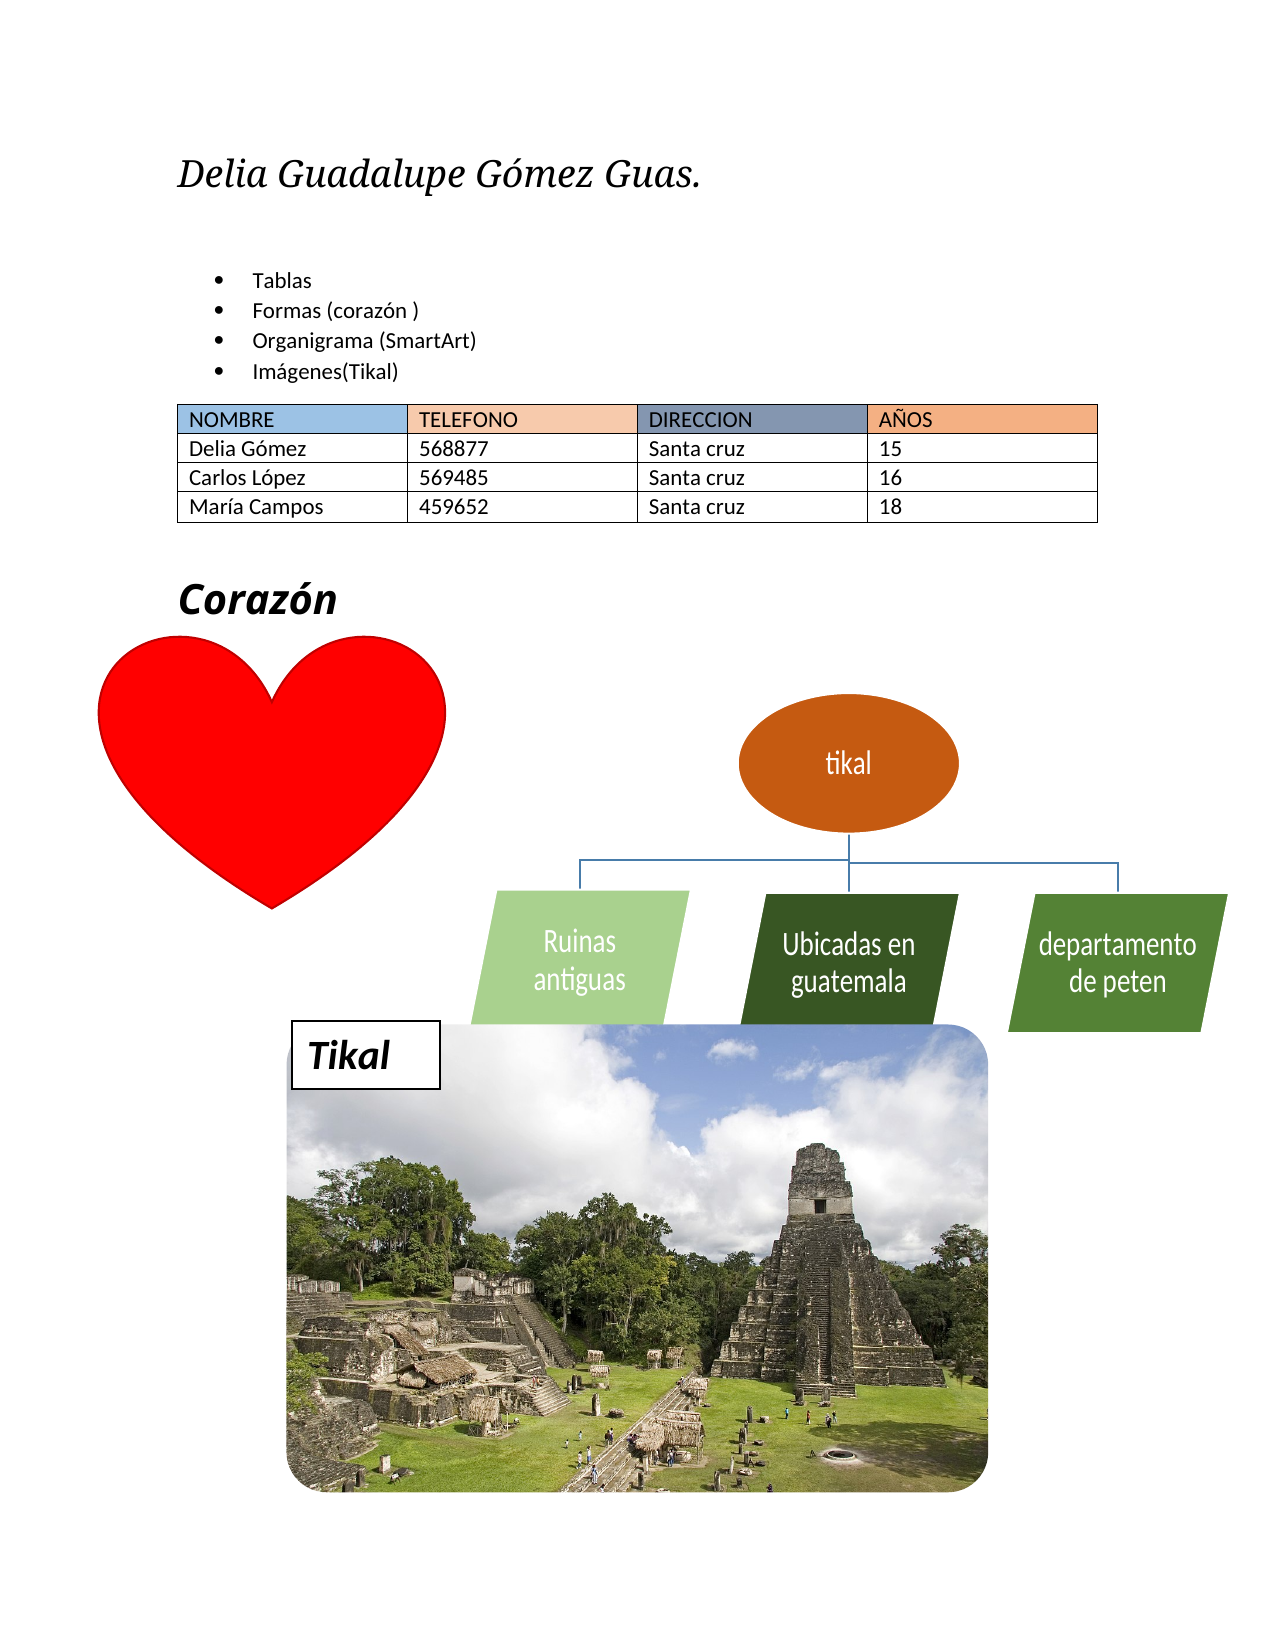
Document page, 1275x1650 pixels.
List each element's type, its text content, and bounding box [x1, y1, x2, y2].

table_header AÑOS [868, 405, 1097, 433]
table_cell 16 [868, 463, 1097, 491]
list Organigrama (SmartArt) [215, 327, 1098, 355]
table_cell Santa cruz [638, 492, 867, 522]
table_cell 15 [868, 434, 1097, 462]
text Delia Guadalupe Gómez Guas. [177, 148, 1098, 199]
table_cell María Campos [178, 492, 407, 522]
text Corazón [177, 570, 1098, 627]
list Formas (corazón ) [215, 296, 1098, 324]
table_cell 459652 [408, 492, 637, 522]
table_cell Santa cruz [638, 434, 867, 462]
table_cell Santa cruz [638, 463, 867, 491]
table_cell 569485 [408, 463, 637, 491]
table_cell 18 [868, 492, 1097, 522]
picture [286, 1024, 989, 1493]
table_cell Delia Gómez [178, 434, 407, 462]
table_header TELEFONO [408, 405, 637, 433]
list Tablas [215, 266, 1098, 294]
table_header DIRECCION [638, 405, 867, 433]
table_cell Carlos López [178, 463, 407, 491]
list Imágenes(Tikal) [215, 357, 1098, 385]
table_cell 568877 [408, 434, 637, 462]
table_header NOMBRE [178, 405, 407, 433]
